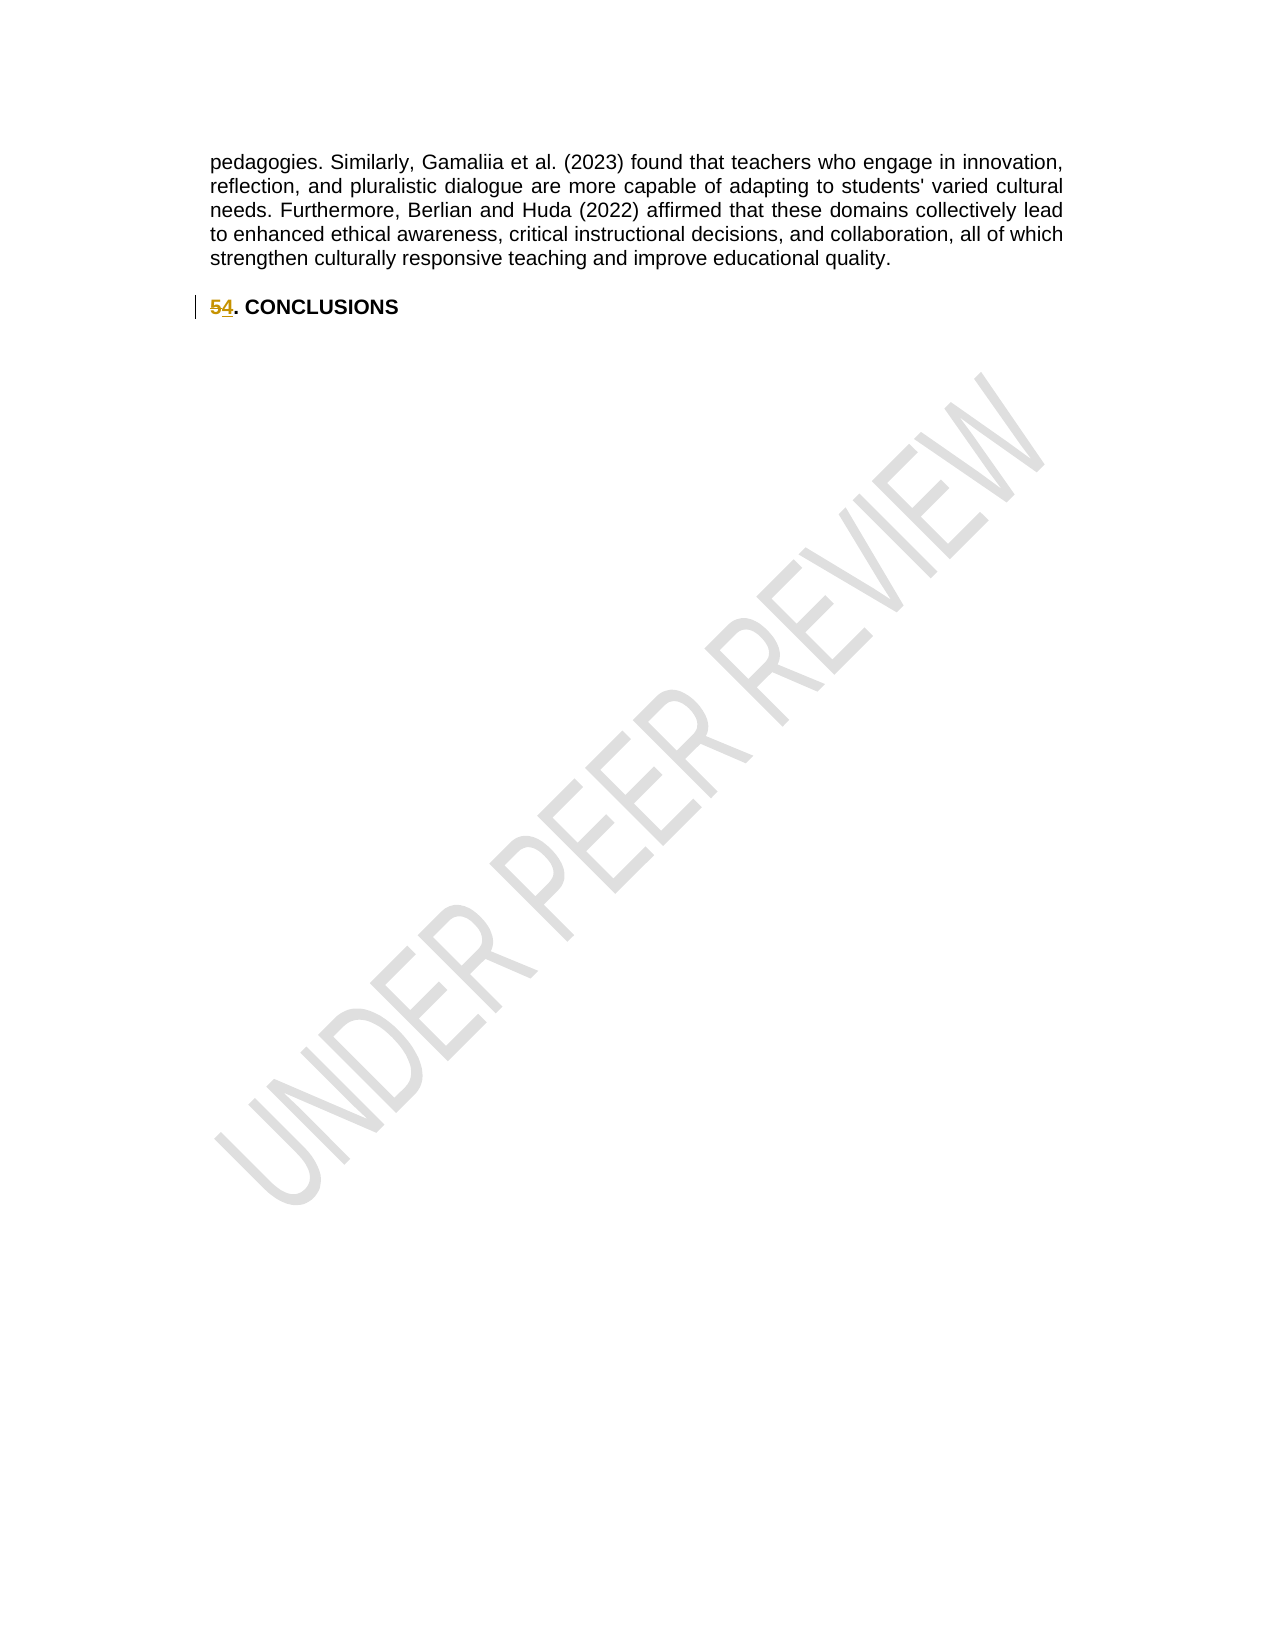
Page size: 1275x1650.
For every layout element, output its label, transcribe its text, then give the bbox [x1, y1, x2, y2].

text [210, 150, 1065, 270]
text . CONCLUSIONS [210, 295, 1065, 319]
